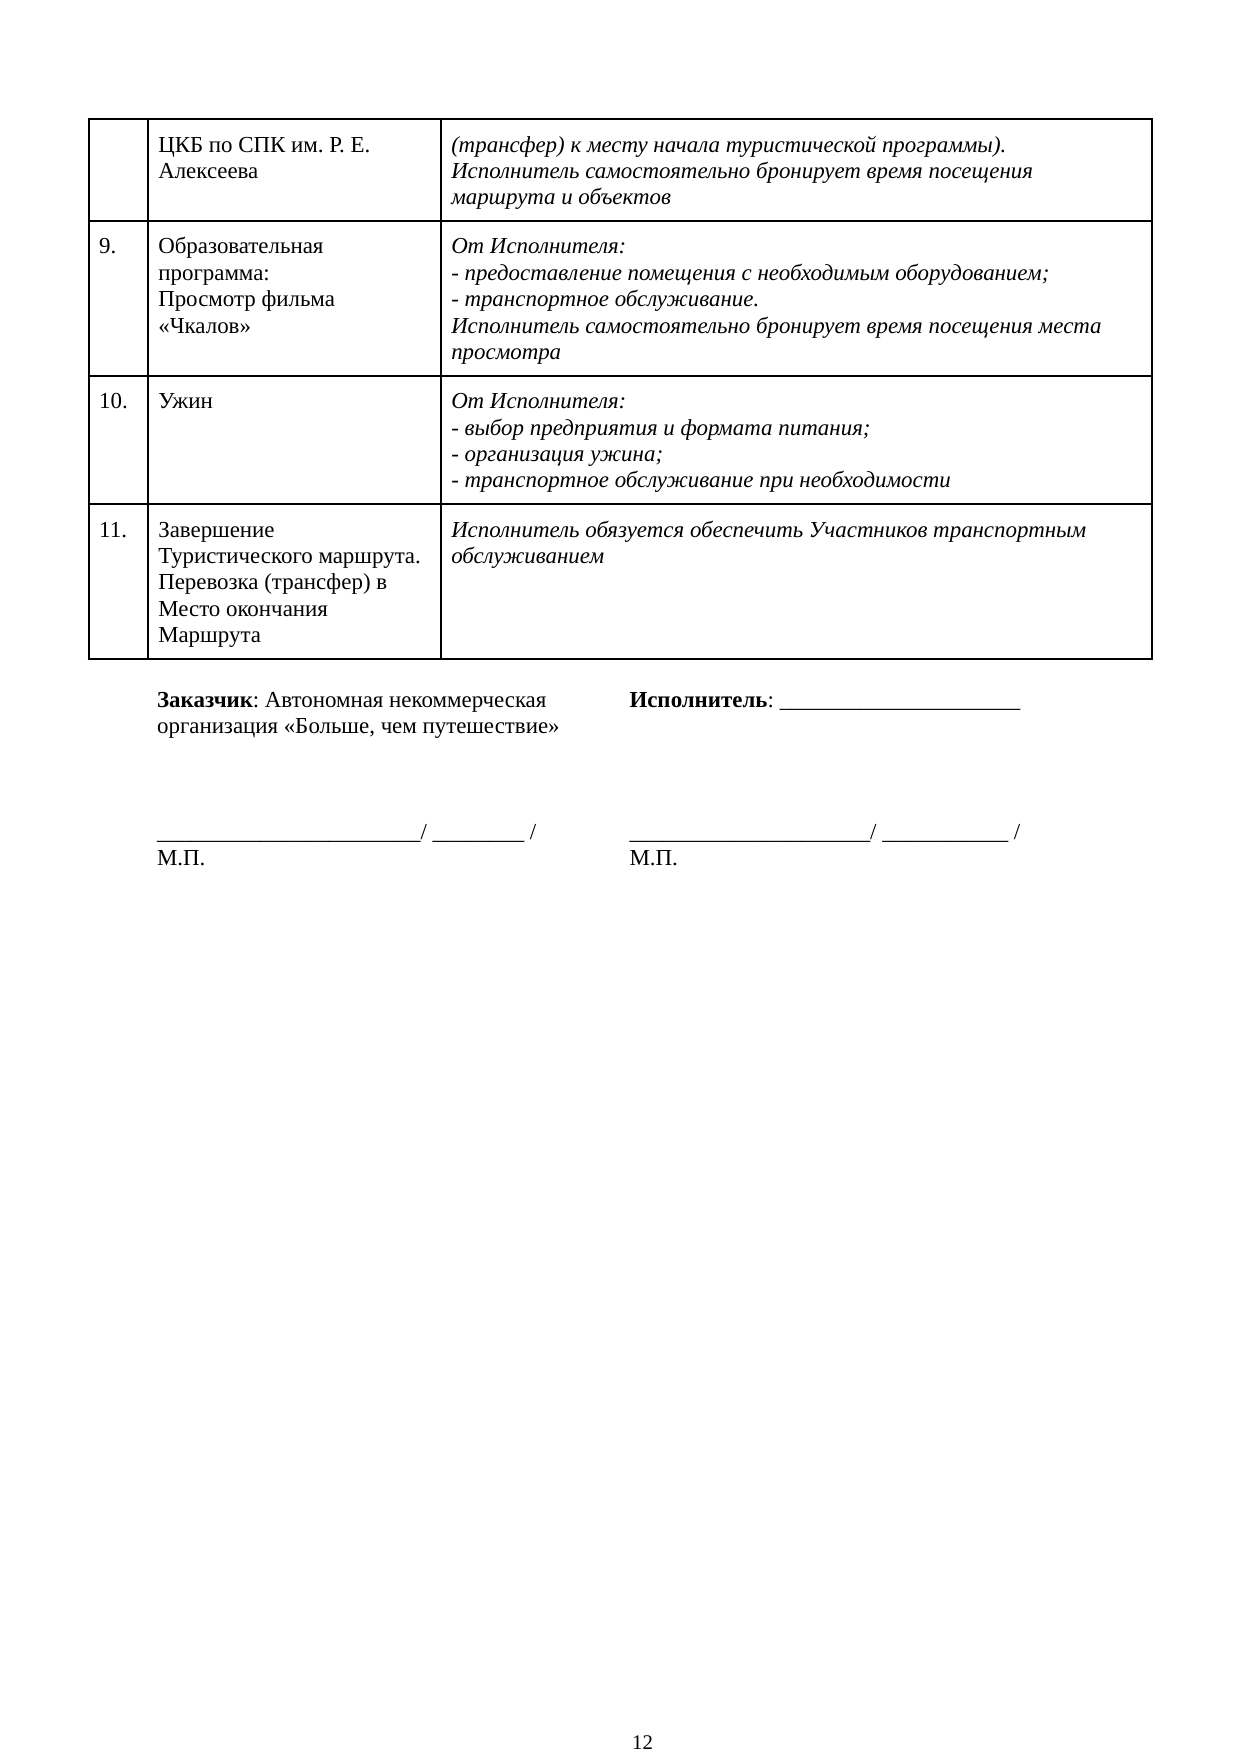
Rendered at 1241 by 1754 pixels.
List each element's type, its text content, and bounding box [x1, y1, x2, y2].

table_cell 8. [90, 120, 147, 220]
table_header Заказчик: Автономная некоммерческая организация «Больше, чем путешествие» [146, 686, 618, 792]
table_cell 11. [90, 505, 147, 658]
table_header Исполнитель: _____________________ [618, 686, 1139, 792]
table_cell Исполнитель обязуется обеспечить Участников транспортным обслуживанием [442, 505, 1151, 658]
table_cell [149, 120, 440, 220]
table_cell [442, 120, 1151, 220]
table_cell _____________________/ ___________ / М.П. [618, 792, 1139, 901]
table_cell 10. [90, 377, 147, 503]
table_cell Ужин [149, 377, 440, 503]
table_cell 9. [90, 222, 147, 375]
table_cell Образовательная программа: Просмотр фильма «Чкалов» [149, 222, 440, 375]
table_cell _______________________/ ________ / М.П. [146, 792, 618, 901]
table_cell Завершение Туристического маршрута. Перевозка (трансфер) в Место окончания Маршрута [149, 505, 440, 658]
table_cell От Исполнителя: - предоставление помещения с необходимым оборудованием; - транспортное обслуживание. Исполнитель самостоятельно бронирует время посещения места просмотра [442, 222, 1151, 375]
table_cell От Исполнителя: - выбор предприятия и формата питания; - организация ужина; - транспортное обслуживание при необходимости [442, 377, 1151, 503]
